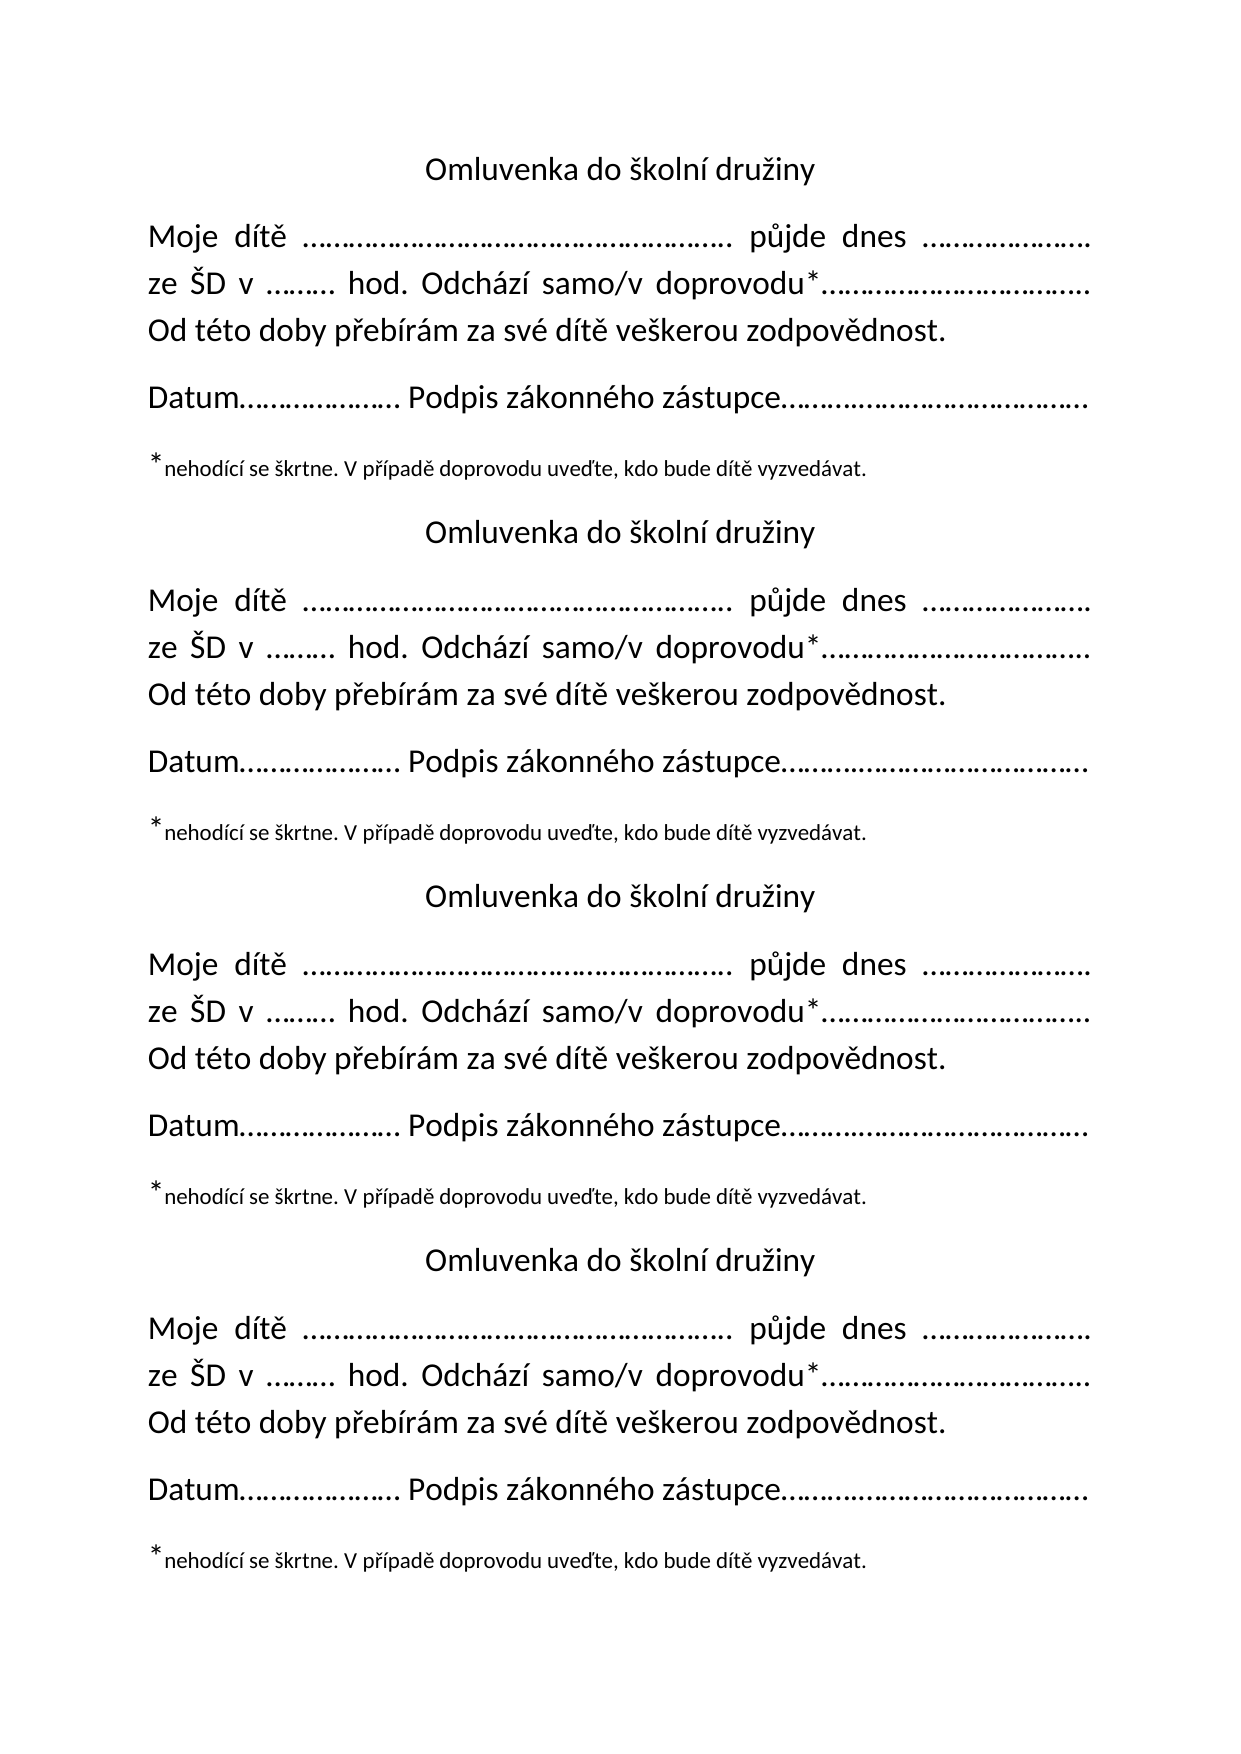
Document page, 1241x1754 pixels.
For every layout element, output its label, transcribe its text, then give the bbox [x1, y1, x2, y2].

text Datum………………… Podpis zákonného zástupce……….………………………… [148, 1468, 1093, 1509]
text Moje dítě ……………………………………………….. půjde dnes …………………. ze ŠD v ……… hod. Odchází samo/v doprovodu*…………………………….. Od této doby přebírám za své dítě veškerou zodpovědnost. [148, 943, 1093, 1077]
text Datum………………… Podpis zákonného zástupce……….………………………… [148, 1104, 1093, 1145]
text Moje dítě ……………………………………………….. půjde dnes …………………. ze ŠD v ……… hod. Odchází samo/v doprovodu*…………………………….. Od této doby přebírám za své dítě veškerou zodpovědnost. [148, 215, 1093, 349]
text *nehodící se škrtne. V případě doprovodu uveďte, kdo bude dítě vyzvedávat. [148, 1536, 1093, 1577]
text Moje dítě ……………………………………………….. půjde dnes …………………. ze ŠD v ……… hod. Odchází samo/v doprovodu*…………………………….. Od této doby přebírám za své dítě veškerou zodpovědnost. [148, 579, 1093, 713]
text Omluvenka do školní družiny [148, 876, 1093, 916]
text Omluvenka do školní družiny [148, 1239, 1093, 1280]
text *nehodící se škrtne. V případě doprovodu uveďte, kdo bude dítě vyzvedávat. [148, 808, 1093, 849]
text Moje dítě ……………………………………………….. půjde dnes …………………. ze ŠD v ……… hod. Odchází samo/v doprovodu*…………………………….. Od této doby přebírám za své dítě veškerou zodpovědnost. [148, 1307, 1093, 1441]
text Datum………………… Podpis zákonného zástupce……….………………………… [148, 376, 1093, 417]
text Omluvenka do školní družiny [148, 512, 1093, 552]
text *nehodící se škrtne. V případě doprovodu uveďte, kdo bude dítě vyzvedávat. [148, 1172, 1093, 1213]
text Omluvenka do školní družiny [148, 148, 1093, 188]
text *nehodící se škrtne. V případě doprovodu uveďte, kdo bude dítě vyzvedávat. [148, 444, 1093, 485]
text Datum………………… Podpis zákonného zástupce……….………………………… [148, 740, 1093, 781]
